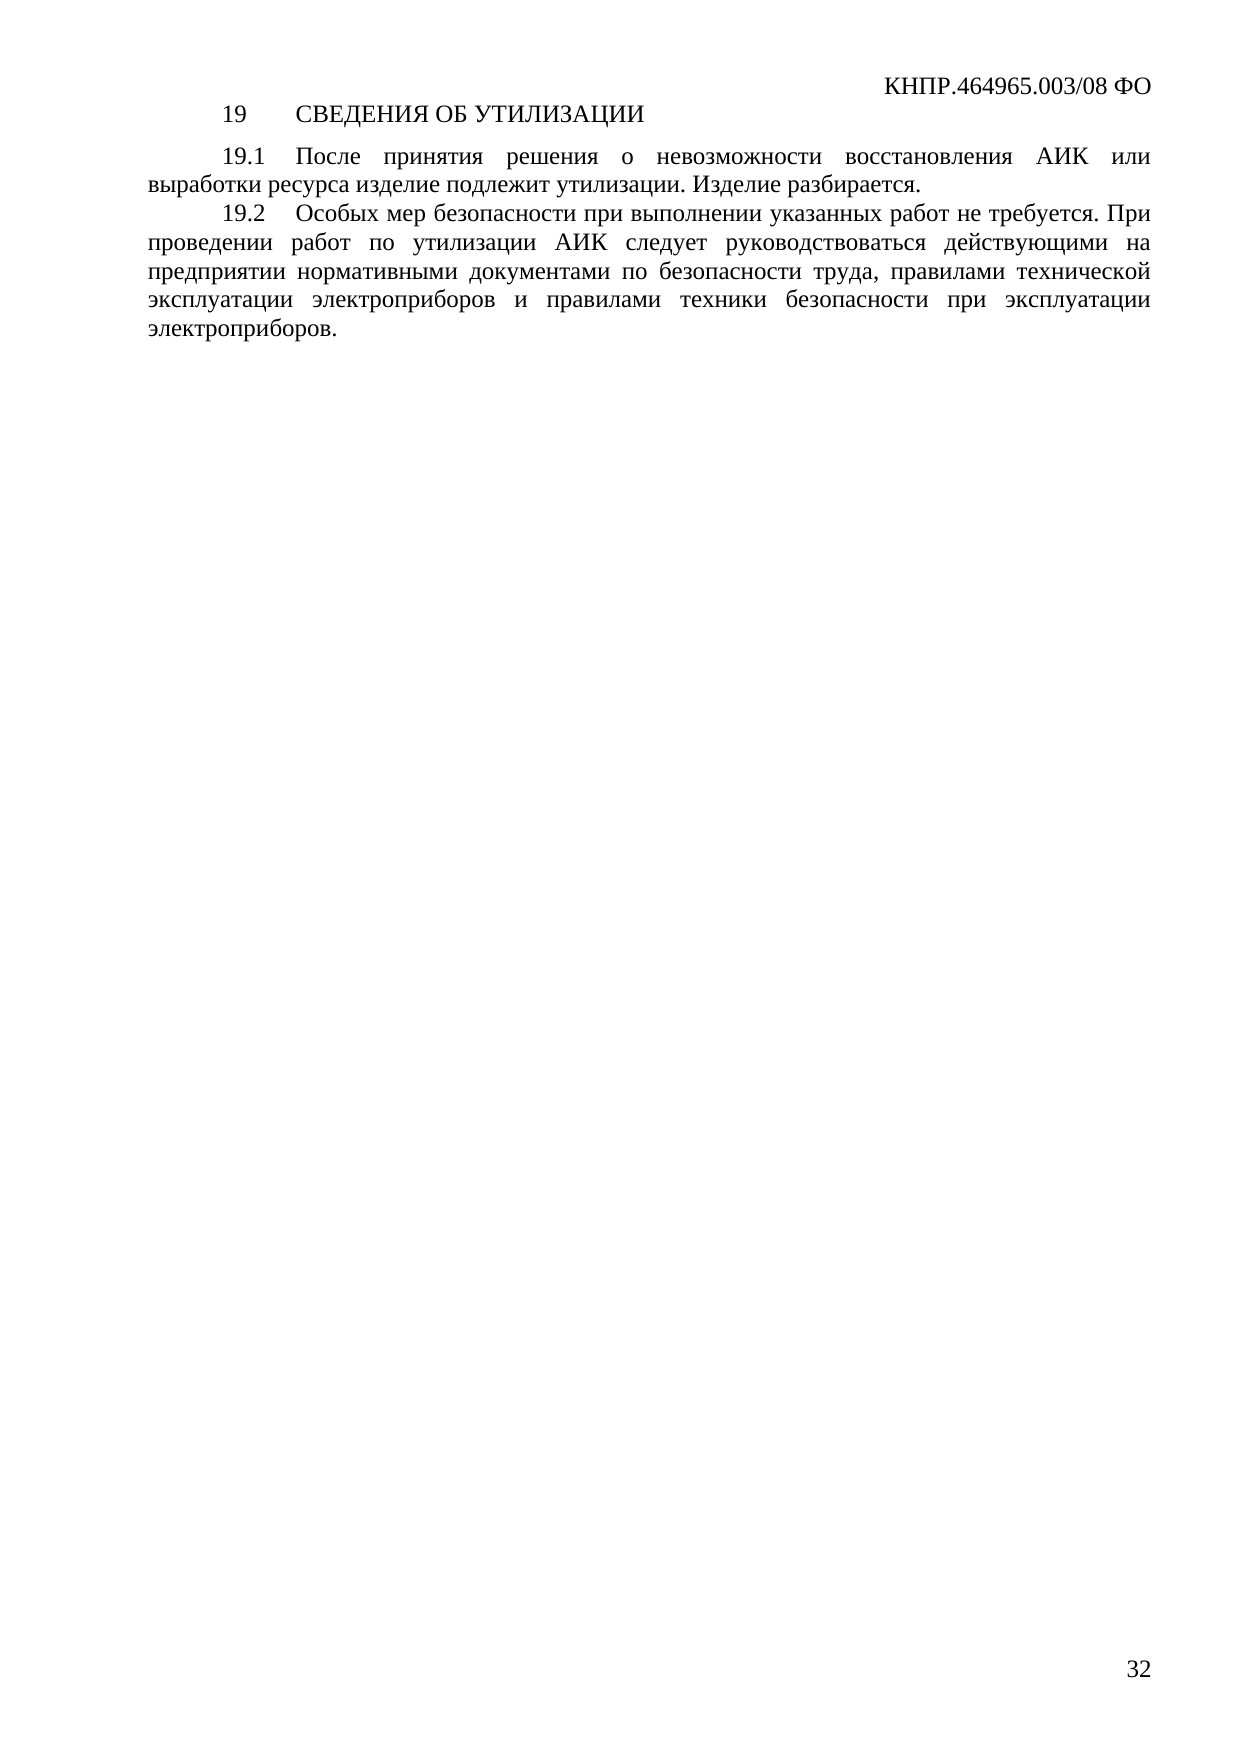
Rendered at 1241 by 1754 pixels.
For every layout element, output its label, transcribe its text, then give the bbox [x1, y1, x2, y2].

list После принятия решения о невозможности восстановления АИК или выработки ресурса изделие подлежит утилизации. Изделие разбирается. [148, 141, 1152, 198]
list Особых мер безопасности при выполнении указанных работ не требуется. При проведении работ по утилизации АИК следует руководствоваться действующими на предприятии нормативными документами по безопасности труда, правилами технической эксплуатации электроприборов и правилами техники безопасности при эксплуатации электроприборов. [148, 198, 1152, 342]
subtitle СВЕДЕНИЯ ОБ УТИЛИЗАЦИИ [148, 99, 1152, 128]
